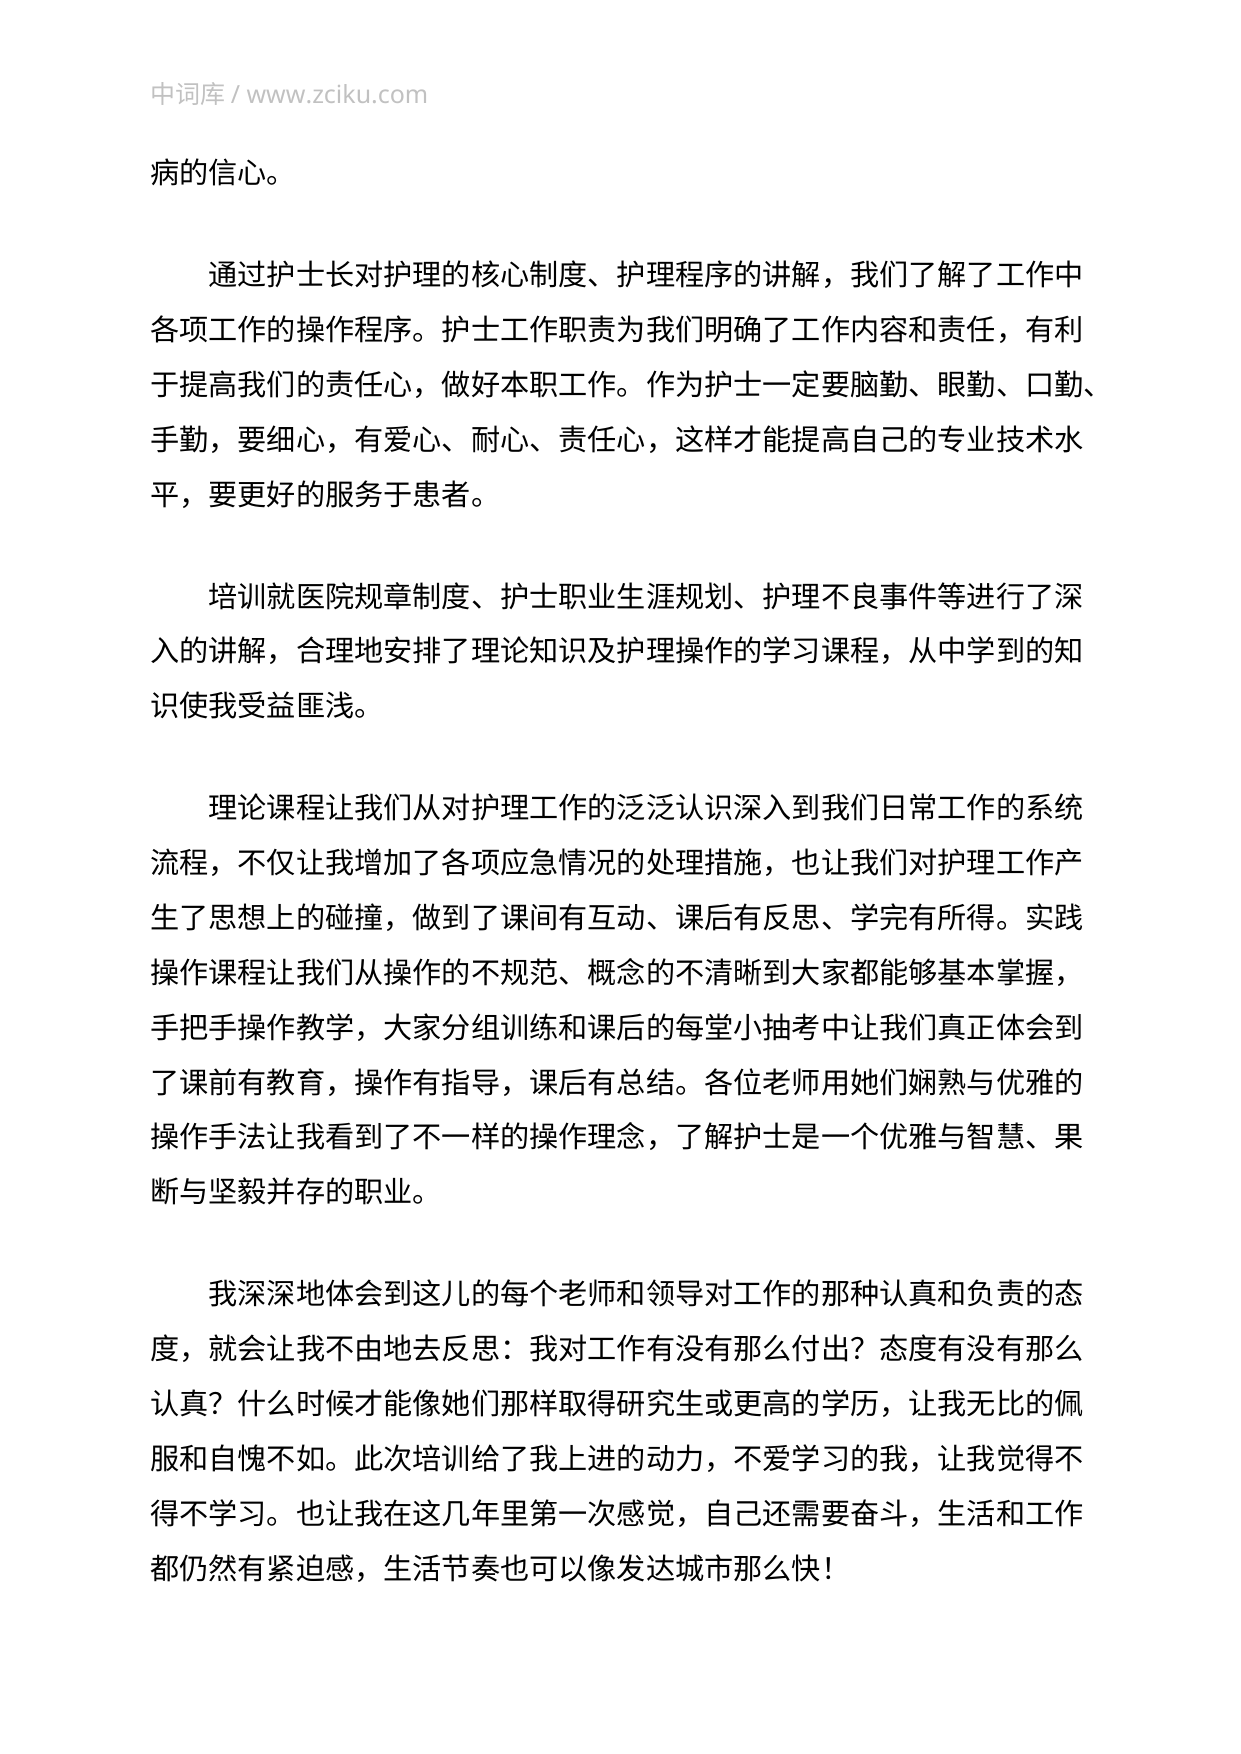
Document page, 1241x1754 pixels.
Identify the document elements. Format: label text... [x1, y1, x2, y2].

text 我深深地体会到这儿的每个老师和领导对工作的那种认真和负责的态度，就会让我不由地去反思：我对工作有没有那么付出？态度有没有那么认真？什么时候才能像她们那样取得研究生或更高的学历，让我无比的佩服和自愧不如。此次培训给了我上进的动力，不爱学习的我，让我觉得不得不学习。也让我在这几年里第一次感觉，自己还需要奋斗，生活和工作都仍然有紧迫感，生活节奏也可以像发达城市那么快！ [150, 1271, 1090, 1587]
text 通过护士长对护理的核心制度、护理程序的讲解，我们了解了工作中各项工作的操作程序。护士工作职责为我们明确了工作内容和责任，有利于提高我们的责任心，做好本职工作。作为护士一定要脑勤、眼勤、口勤、手勤，要细心，有爱心、耐心、责任心，这样才能提高自己的专业技术水平，要更好的服务于患者。 [150, 252, 1090, 514]
text 培训就医院规章制度、护士职业生涯规划、护理不良事件等进行了深入的讲解，合理地安排了理论知识及护理操作的学习课程，从中学到的知识使我受益匪浅。 [150, 573, 1090, 725]
text 理论课程让我们从对护理工作的泛泛认识深入到我们日常工作的系统流程，不仅让我增加了各项应急情况的处理措施，也让我们对护理工作产生了思想上的碰撞，做到了课间有互动、课后有反思、学完有所得。实践操作课程让我们从操作的不规范、概念的不清晰到大家都能够基本掌握，手把手操作教学，大家分组训练和课后的每堂小抽考中让我们真正体会到了课前有教育，操作有指导，课后有总结。各位老师用她们娴熟与优雅的操作手法让我看到了不一样的操作理念，了解护士是一个优雅与智慧、果断与坚毅并存的职业。 [150, 785, 1090, 1211]
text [150, 150, 1090, 192]
